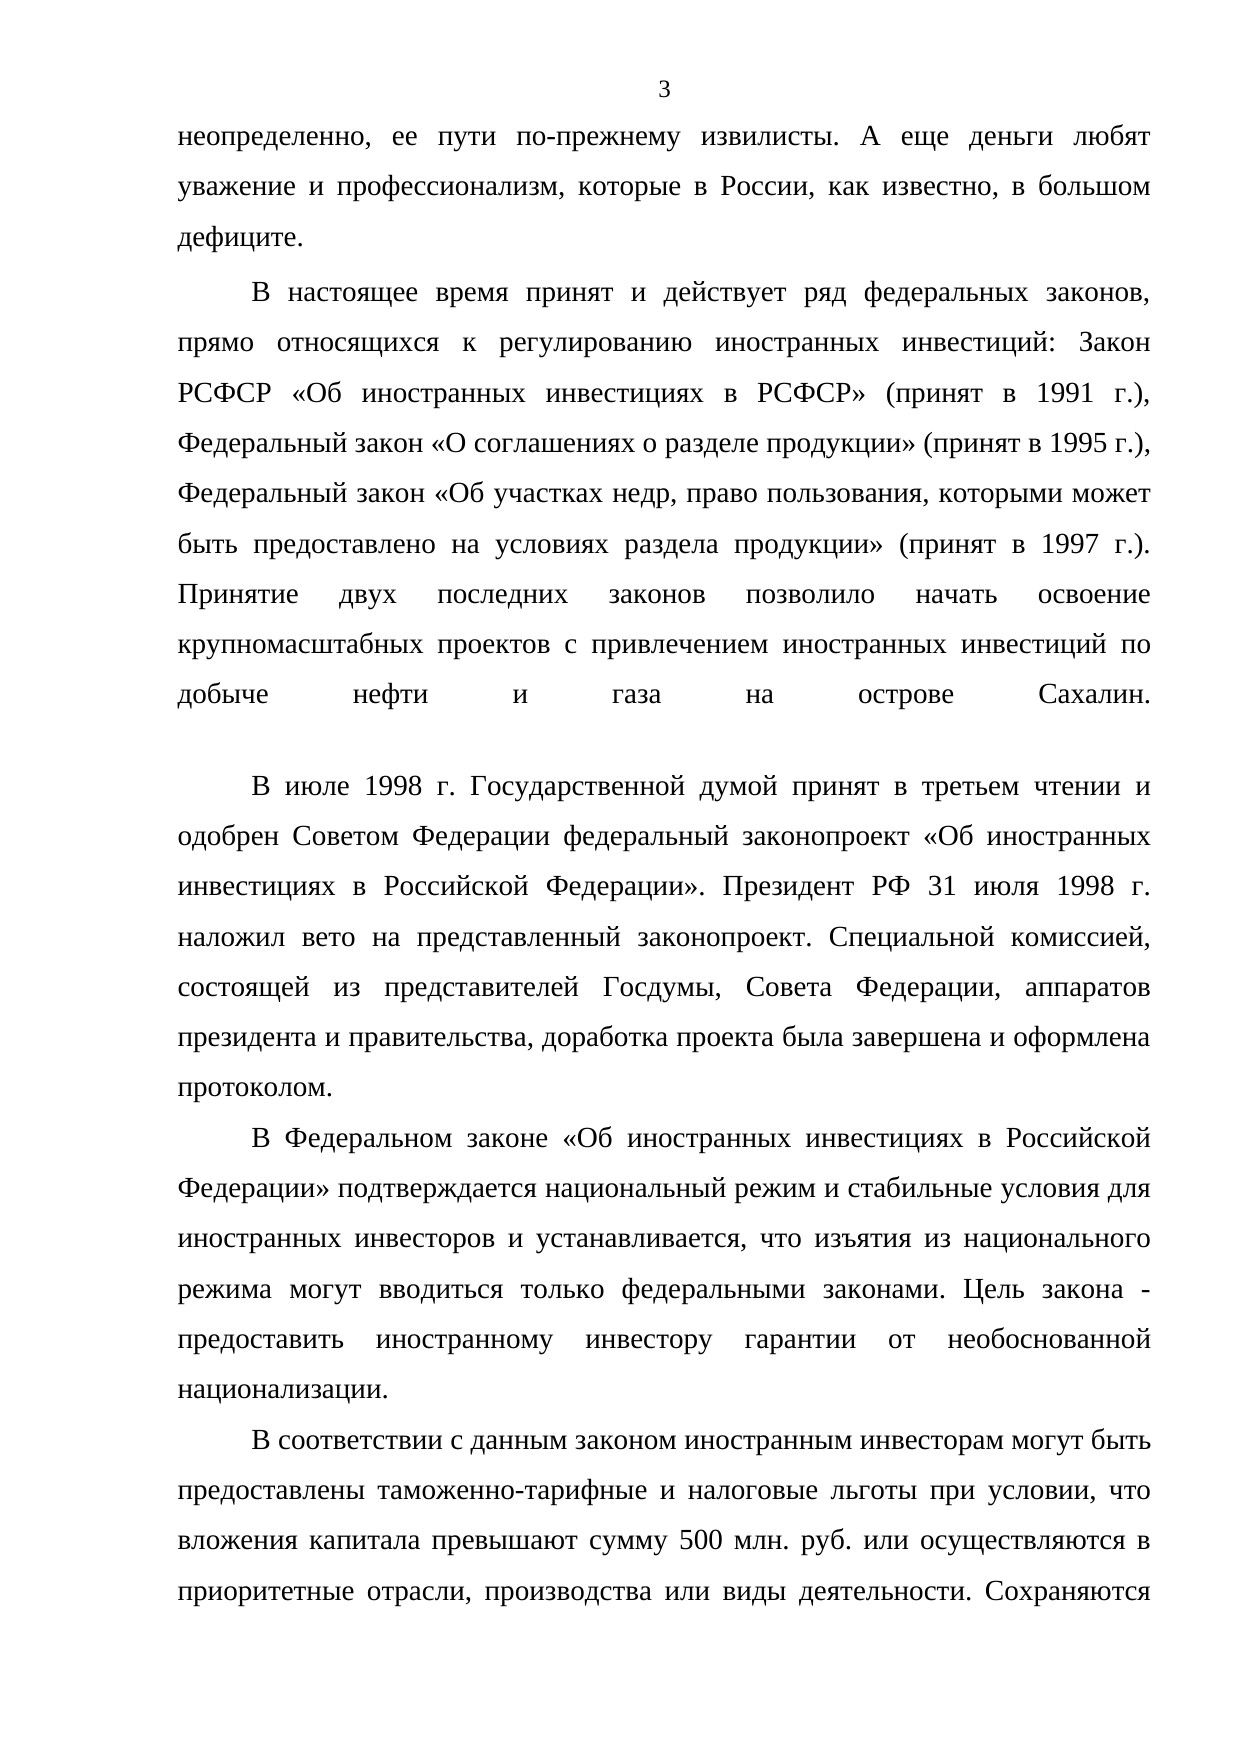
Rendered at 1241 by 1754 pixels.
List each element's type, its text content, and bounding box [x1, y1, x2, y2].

text В настоящее время принят и действует ряд федеральных законов, прямо относящихся к регулированию иностранных инвестиций: Закон РСФСР «Об иностранных инвестициях в РСФСР» (принят в 1991 г.), Федеральный закон «О соглашениях о разделе продукции» (принят в 1995 г.), Федеральный закон «Об участках недр, право пользования, которыми может быть предоставлено на условиях раздела продукции» (принят в 1997 г.). Принятие двух последних законов позволило начать освоение крупномасштабных проектов с привлечением иностранных инвестиций по добыче нефти и газа на острове Сахалин. [177, 274, 1152, 753]
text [177, 118, 1152, 252]
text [177, 1422, 1152, 1606]
text В июле 1998 г. Государственной думой принят в третьем чтении и одобрен Советом Федерации федеральный законопроект «Об иностранных инвестициях в Российской Федерации». Президент РФ 31 июля 1998 г. наложил вето на представленный законопроект. Специальной комиссией, состоящей из представителей Госдумы, Совета Федерации, аппаратов президента и правительства, доработка проекта была завершена и оформлена протоколом. В Федеральном законе «Об иностранных инвестициях в Российской Федерации» подтверждается национальный режим и стабильные условия для иностранных инвесторов и устанавливается, что изъятия из национального режима могут вводиться только федеральными законами. Цель закона - предоставить иностранному инвестору гарантии от необоснованной национализации. [177, 768, 1152, 1405]
